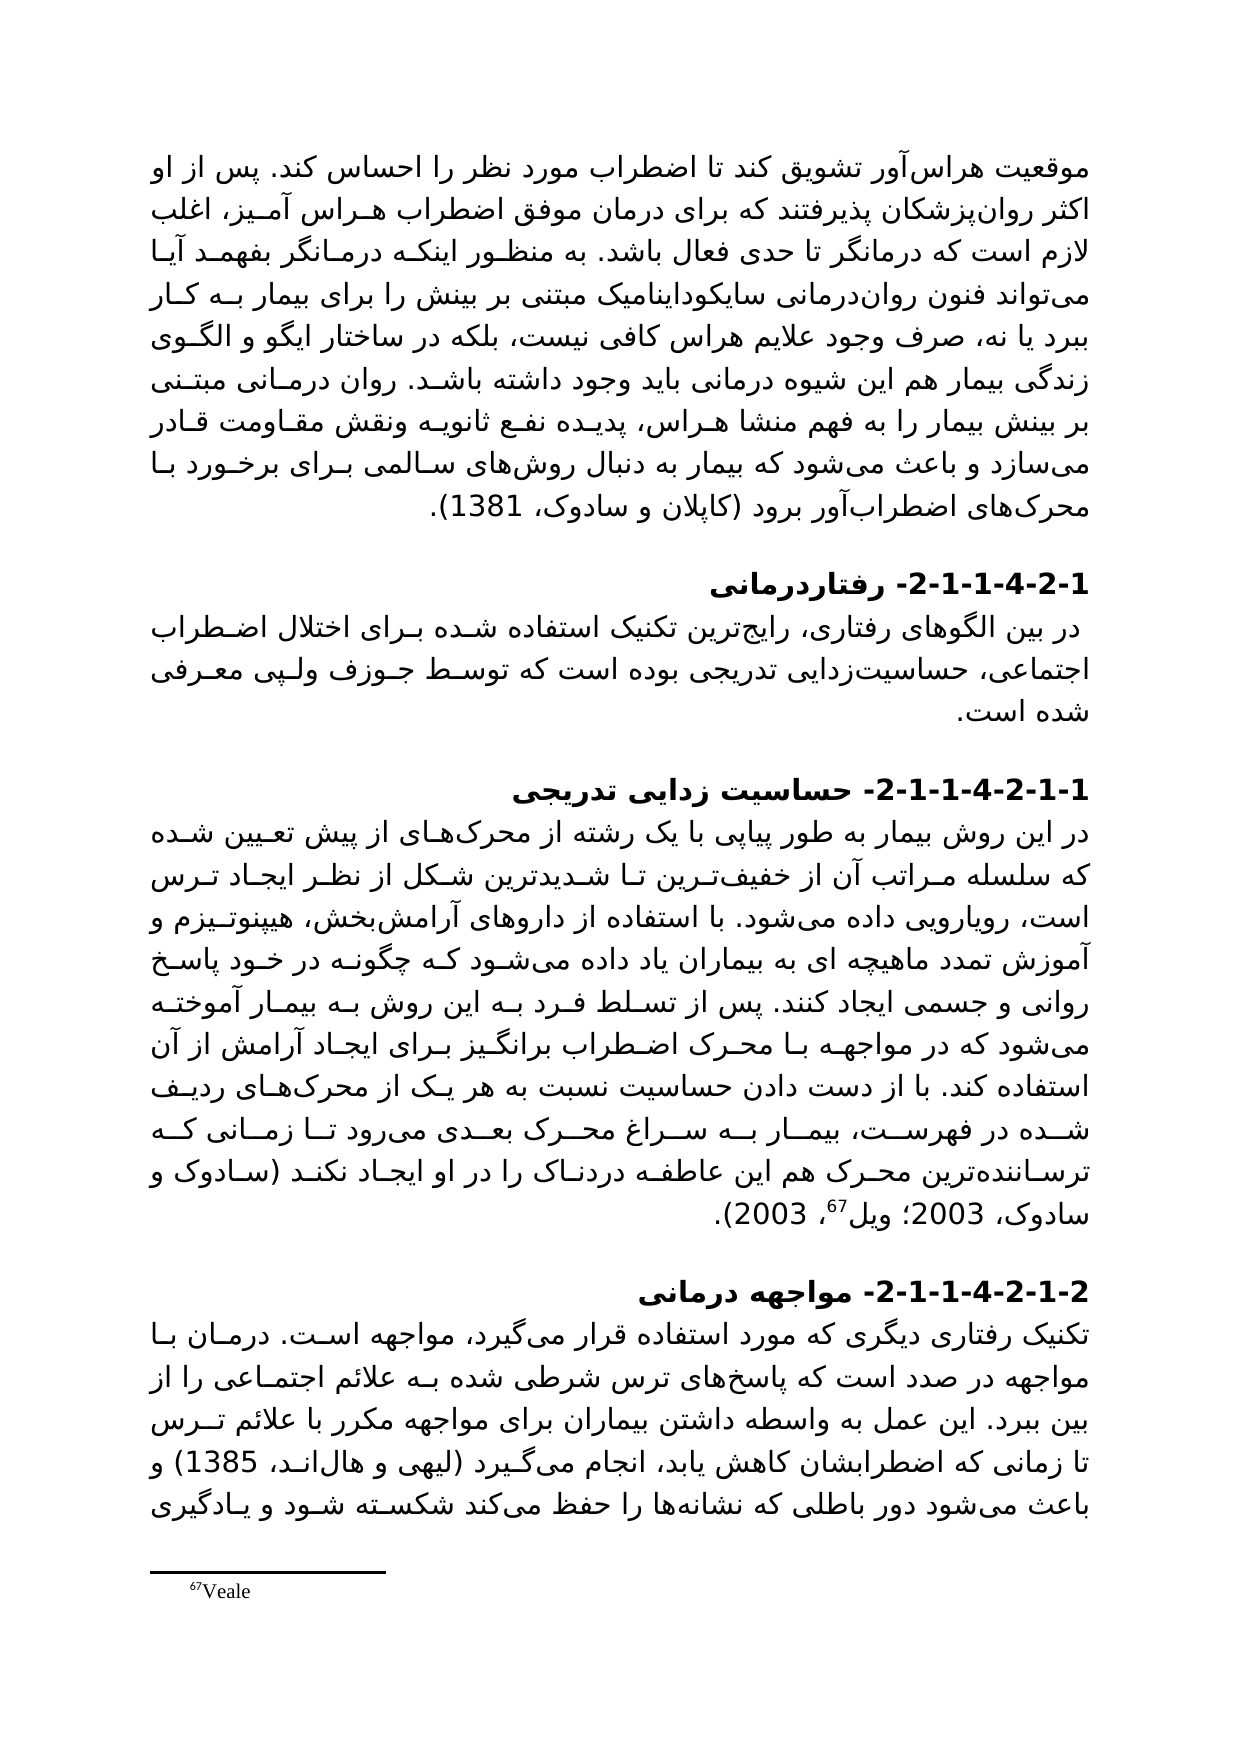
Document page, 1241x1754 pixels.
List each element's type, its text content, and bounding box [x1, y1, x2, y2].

text 2-1-1-4-2-1- رفتاردرمانی [150, 567, 1090, 601]
text 2-1-1-4-2-1-1- حساسیت زدایی تدریجی [150, 773, 1090, 807]
text در این روش بیمار به طور پیاپی با یک رشته از محرک‌های از پیش تعیین شده که سلسله مراتب آن از خفیف‌ترین تا شدیدترین شکل از نظر ایجاد ترس است، رویارویی داده می‌شود. با استفاده از داروهای آرامش‌بخش، هیپنوتیزم و آموزش تمدد ماهیچه ای به بیماران یاد داده می‌شود که چگونه در خود پاسخ روانی و جسمی ایجاد کنند. پس از تسلط فرد به این روش به بیمار آموخته می‌شود که در مواجهه با محرک اضطراب برانگیز برای ایجاد آرامش از آن استفاده کند. با از دست دادن حساسیت نسبت به هر یک از محرک‌های ردیف شده در فهرست، بیمار به سراغ محرک بعدی می‌رود تا زمانی که ترساننده‌ترین محرک هم این عاطفه دردناک را در او ایجاد نکند (سادوک و سادوک، 2003؛ ویل، 2003). [150, 815, 1090, 1231]
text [150, 1318, 1090, 1521]
text در بین الگوهای رفتاری، رایج‌ترین تکنیک استفاده شده برای اختلال اضطراب اجتماعی، حساسیت‌زدایی تدریجی بوده است که توسط جوزف ولپی معرفی شده است. [150, 610, 1090, 729]
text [150, 150, 1090, 523]
text 2-1-1-4-2-1-2- مواجهه درمانی [150, 1275, 1090, 1309]
